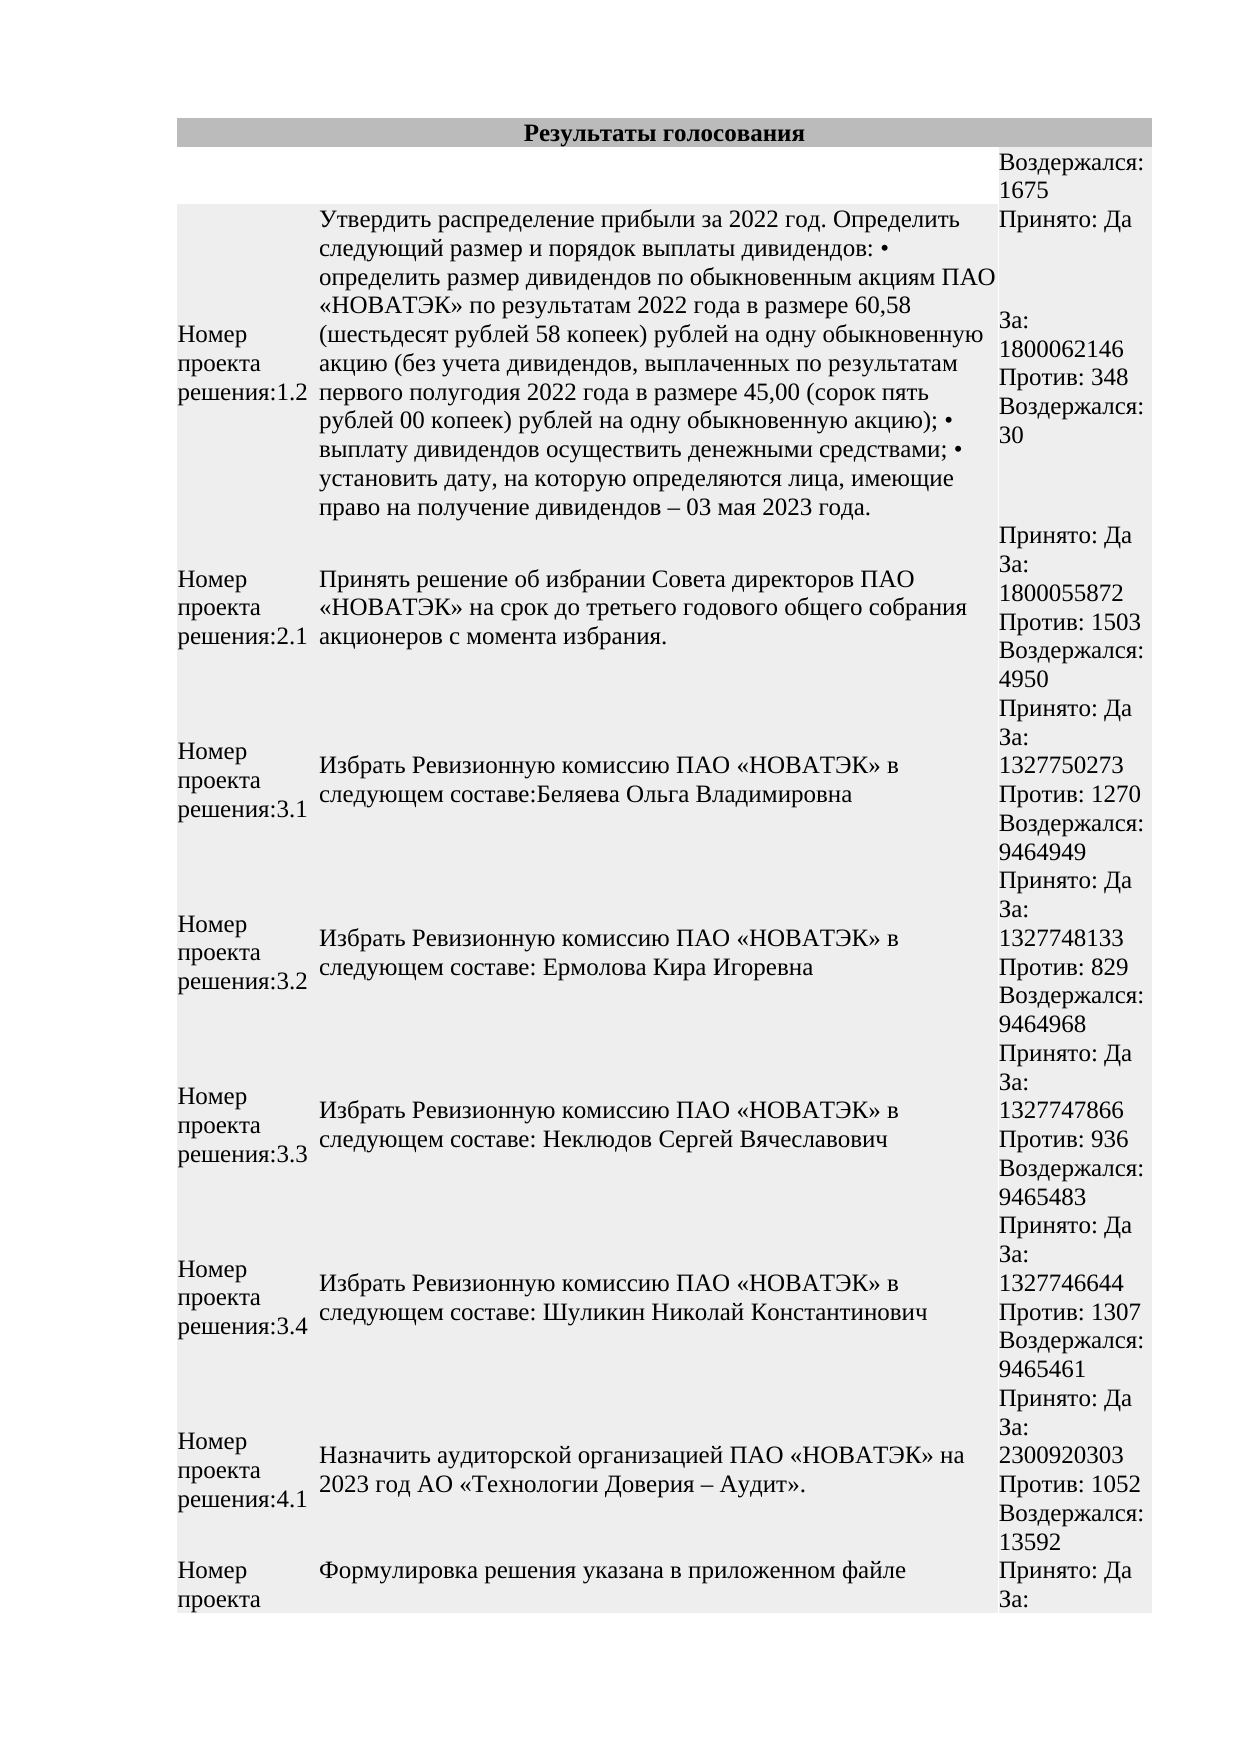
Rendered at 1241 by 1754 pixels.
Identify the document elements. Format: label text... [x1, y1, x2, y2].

table_cell Номер проекта решения:2.1 [177, 521, 319, 693]
table_cell Утвердить распределение прибыли за 2022 год. Определить следующий размер и порядок выплаты дивидендов: • определить размер дивидендов по обыкновенным акциям ПАО «НОВАТЭК» по результатам 2022 года в размере 60,58 (шестьдесят рублей 58 копеек) рублей на одну обыкновенную акцию (без учета дивидендов, выплаченных по результатам первого полугодия 2022 года в размере 45,00 (сорок пять рублей 00 копеек) рублей на одну обыкновенную акцию); • выплату дивидендов осуществить денежными средствами; • установить дату, на которую определяются лица, имеющие право на получение дивидендов – 03 мая 2023 года. [319, 204, 998, 521]
table_cell Принято: Да [999, 1556, 1152, 1584]
table_cell За: 1800062146 Против: 348 Воздержался: 30 [999, 233, 1152, 521]
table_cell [999, 147, 1152, 204]
table_cell Принято: Да [999, 1383, 1152, 1412]
table_cell Избрать Ревизионную комиссию ПАО «НОВАТЭК» в следующем составе: Ермолова Кира Игоревна [319, 866, 998, 1038]
table_cell Принять решение об избрании Совета директоров ПАО «НОВАТЭК» на срок до третьего годового общего собрания акционеров с момента избрания. [319, 521, 998, 693]
table_cell За: 1327746644 Против: 1307 Воздержался: 9465461 [999, 1239, 1152, 1383]
table_cell За: 1327747866 Против: 936 Воздержался: 9465483 [999, 1067, 1152, 1211]
table_cell Принято: Да [999, 204, 1152, 233]
table_cell Формулировка решения указана в приложенном файле [319, 1556, 998, 1613]
table_cell За: 1327750273 Против: 1270 Воздержался: 9464949 [999, 722, 1152, 866]
table_cell Избрать Ревизионную комиссию ПАО «НОВАТЭК» в следующем составе:Беляева Ольга Владимировна [319, 693, 998, 866]
table_cell Номер проекта решения:5.1 [177, 1556, 319, 1613]
table_cell За: 1327748133 Против: 829 Воздержался: 9464968 [999, 894, 1152, 1038]
table_cell Номер проекта решения:1.2 [177, 204, 319, 521]
table_cell Принято: Да [999, 1211, 1152, 1239]
table_cell Назначить аудиторской организацией ПАО «НОВАТЭК» на 2023 год АО «Технологии Доверия – Аудит». [319, 1383, 998, 1556]
table_cell Номер проекта решения:3.4 [177, 1211, 319, 1383]
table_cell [999, 1584, 1152, 1613]
table_cell За: 2300920303 Против: 1052 Воздержался: 13592 [999, 1412, 1152, 1556]
table_cell Номер проекта решения:3.3 [177, 1038, 319, 1211]
table_cell Избрать Ревизионную комиссию ПАО «НОВАТЭК» в следующем составе: Шуликин Николай Константинович [319, 1211, 998, 1383]
table_cell Принято: Да [999, 693, 1152, 722]
table_header Результаты голосования [177, 118, 1152, 147]
table_cell За: 1800055872 Против: 1503 Воздержался: 4950 [999, 549, 1152, 693]
table_cell Принято: Да [999, 1038, 1152, 1067]
table_cell Принято: Да [999, 521, 1152, 549]
table_cell Номер проекта решения:3.1 [177, 693, 319, 866]
table_cell Принято: Да [999, 866, 1152, 894]
table_cell Номер проекта решения:3.2 [177, 866, 319, 1038]
table_cell Номер проекта решения:4.1 [177, 1383, 319, 1556]
table_cell Избрать Ревизионную комиссию ПАО «НОВАТЭК» в следующем составе: Неклюдов Сергей Вячеславович [319, 1038, 998, 1211]
